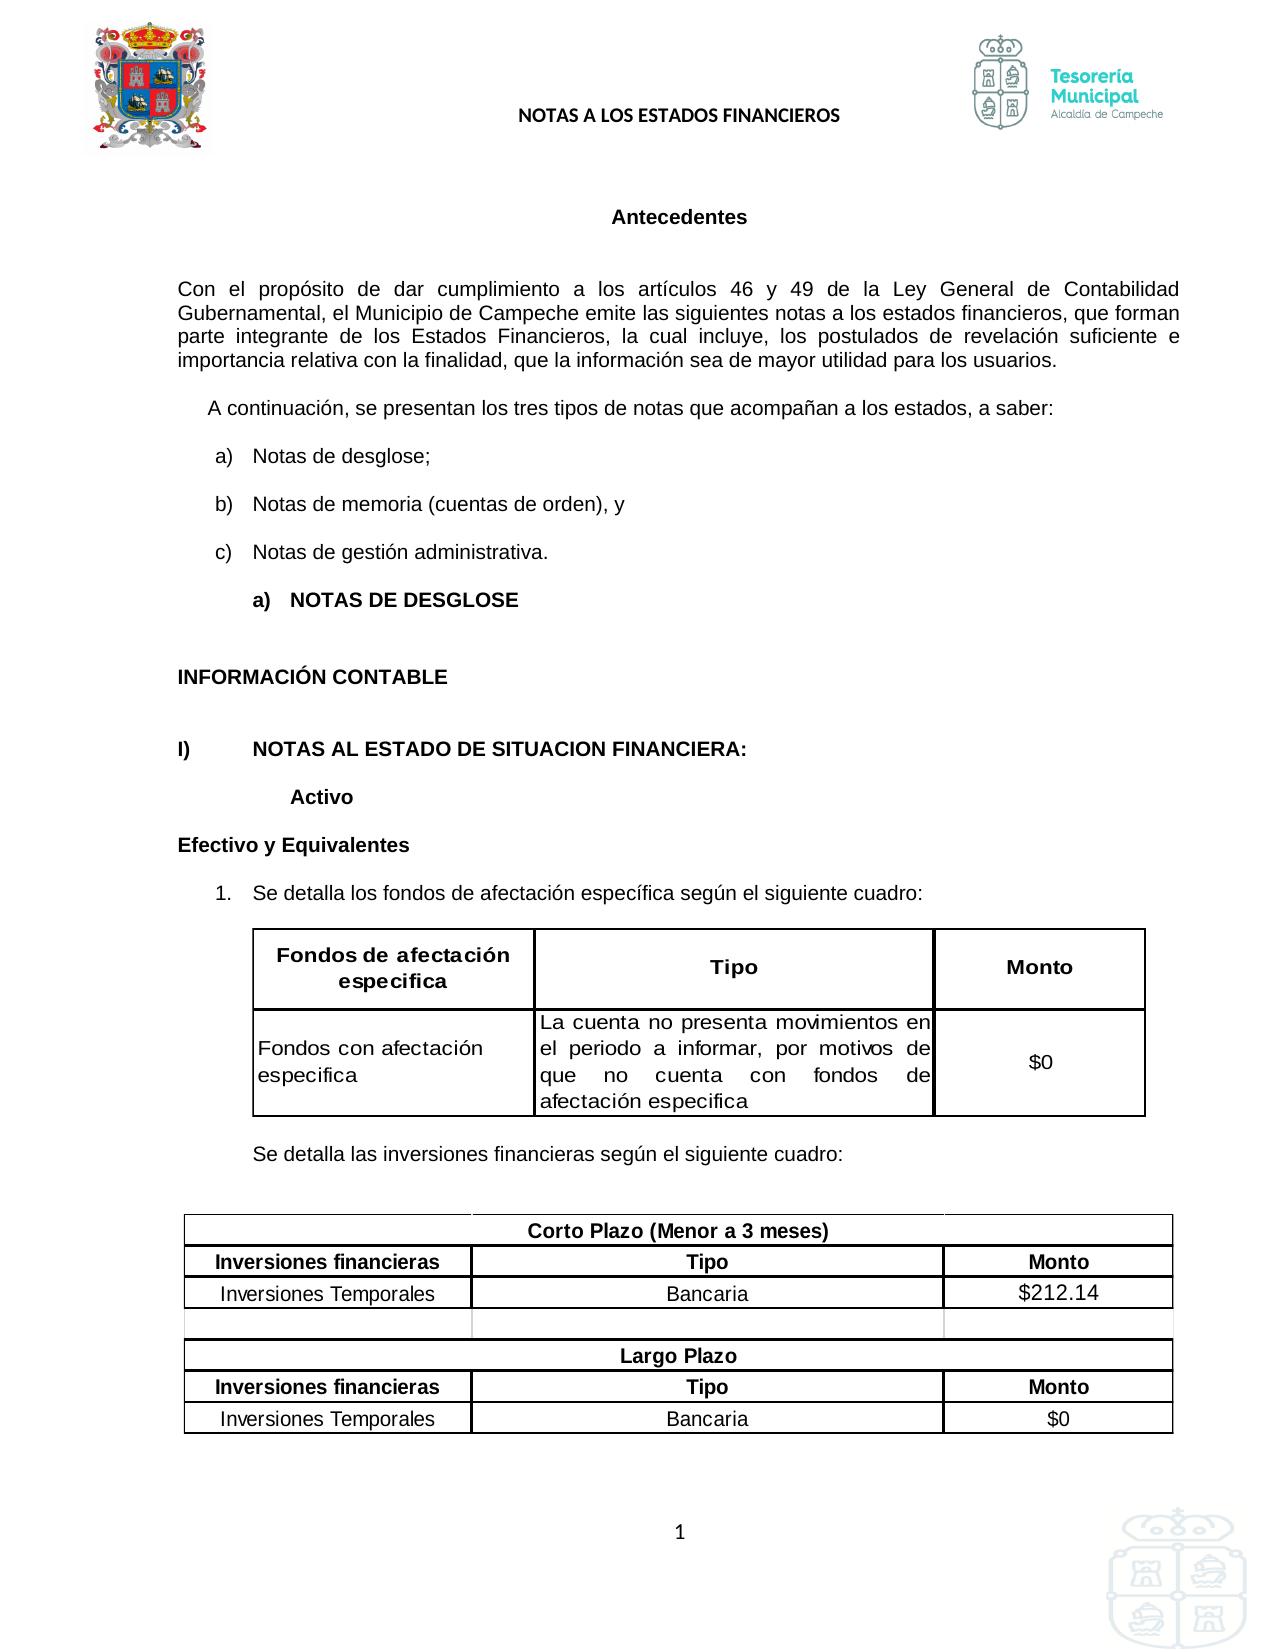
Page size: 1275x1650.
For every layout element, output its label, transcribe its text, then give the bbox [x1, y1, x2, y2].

list Activo [290, 785, 1181, 809]
picture [83, 22, 214, 156]
text Efectivo y Equivalentes [177, 833, 1181, 857]
list Notas de desglose; [215, 444, 1181, 468]
list Notas de gestión administrativa. [215, 540, 1181, 564]
subtitle INFORMACIÓN CONTABLE [177, 665, 1181, 689]
list NOTAS AL ESTADO DE SITUACION FINANCIERA: [177, 737, 1181, 761]
list Se detalla las inversiones financieras según el siguiente cuadro: [252, 1142, 1181, 1166]
text Antecedentes [177, 204, 1181, 228]
picture [939, 33, 1174, 150]
list Se detalla los fondos de afectación específica según el siguiente cuadro: [215, 881, 1181, 904]
text Con el propósito de dar cumplimiento a los artículos 46 y 49 de la Ley General de Contabilidad Gubernamental, el Municipio de Campeche emite las siguientes notas a los estados financieros, que forman parte integrante de los Estados Financieros, la cual incluye, los postulados de revelación suficiente e importancia relativa con la finalidad, que la información sea de mayor utilidad para los usuarios. [177, 276, 1181, 372]
text A continuación, se presentan los tres tipos de notas que acompañan a los estados, a saber: [177, 396, 1181, 420]
picture [1106, 1505, 1247, 1649]
list Notas de memoria (cuentas de orden), y [215, 492, 1181, 516]
subtitle NOTAS DE DESGLOSE [252, 588, 1181, 612]
